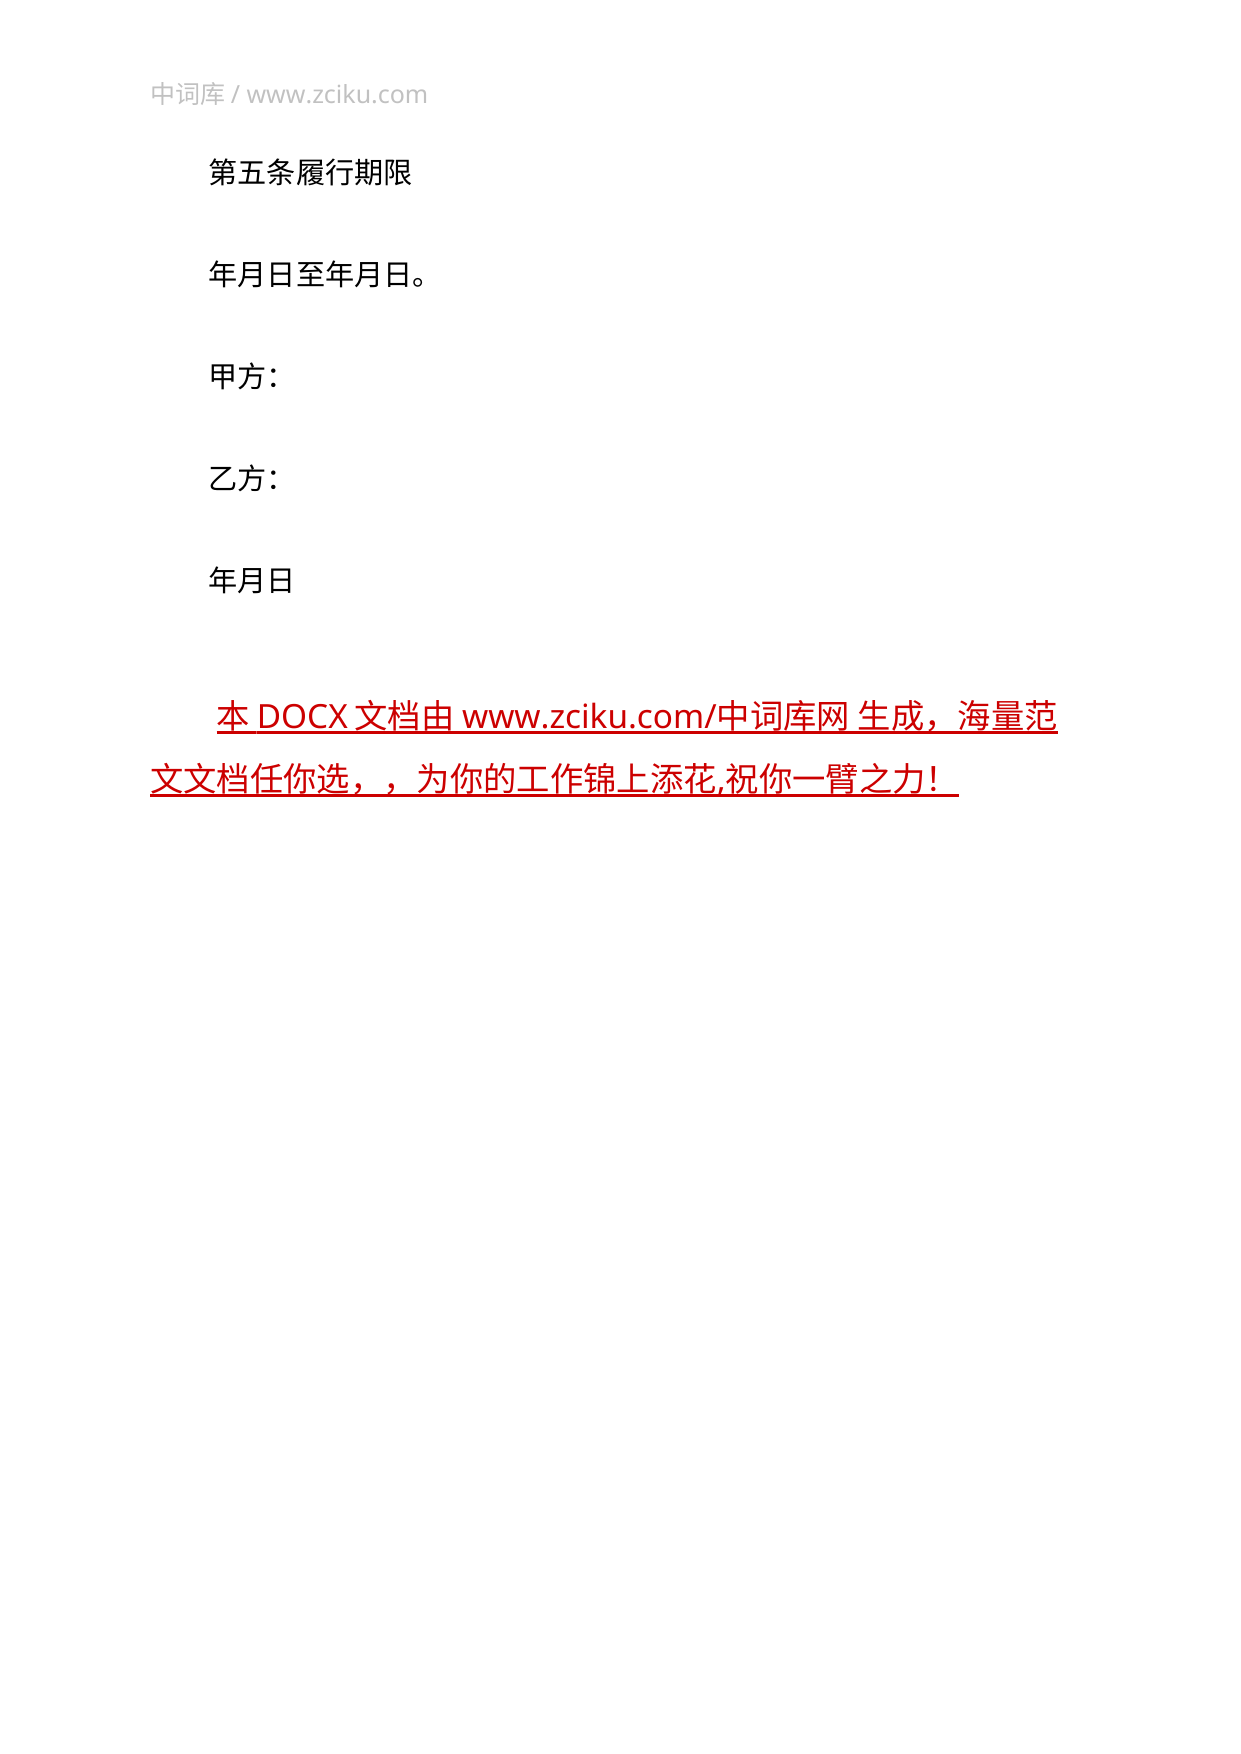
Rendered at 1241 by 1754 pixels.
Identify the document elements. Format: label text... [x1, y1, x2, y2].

text 年月日至年月日。 [150, 252, 1090, 294]
text 第五条履行期限 [150, 150, 1090, 192]
text 年月日 [150, 557, 1090, 599]
text 乙方： [150, 455, 1090, 498]
text 甲方： [150, 353, 1090, 396]
text 本DOCX文档由 www.zciku.com/中词库网 生成，海量范文文档任你选，，为你的工作锦上添花,祝你一臂之力！ [150, 690, 1090, 801]
